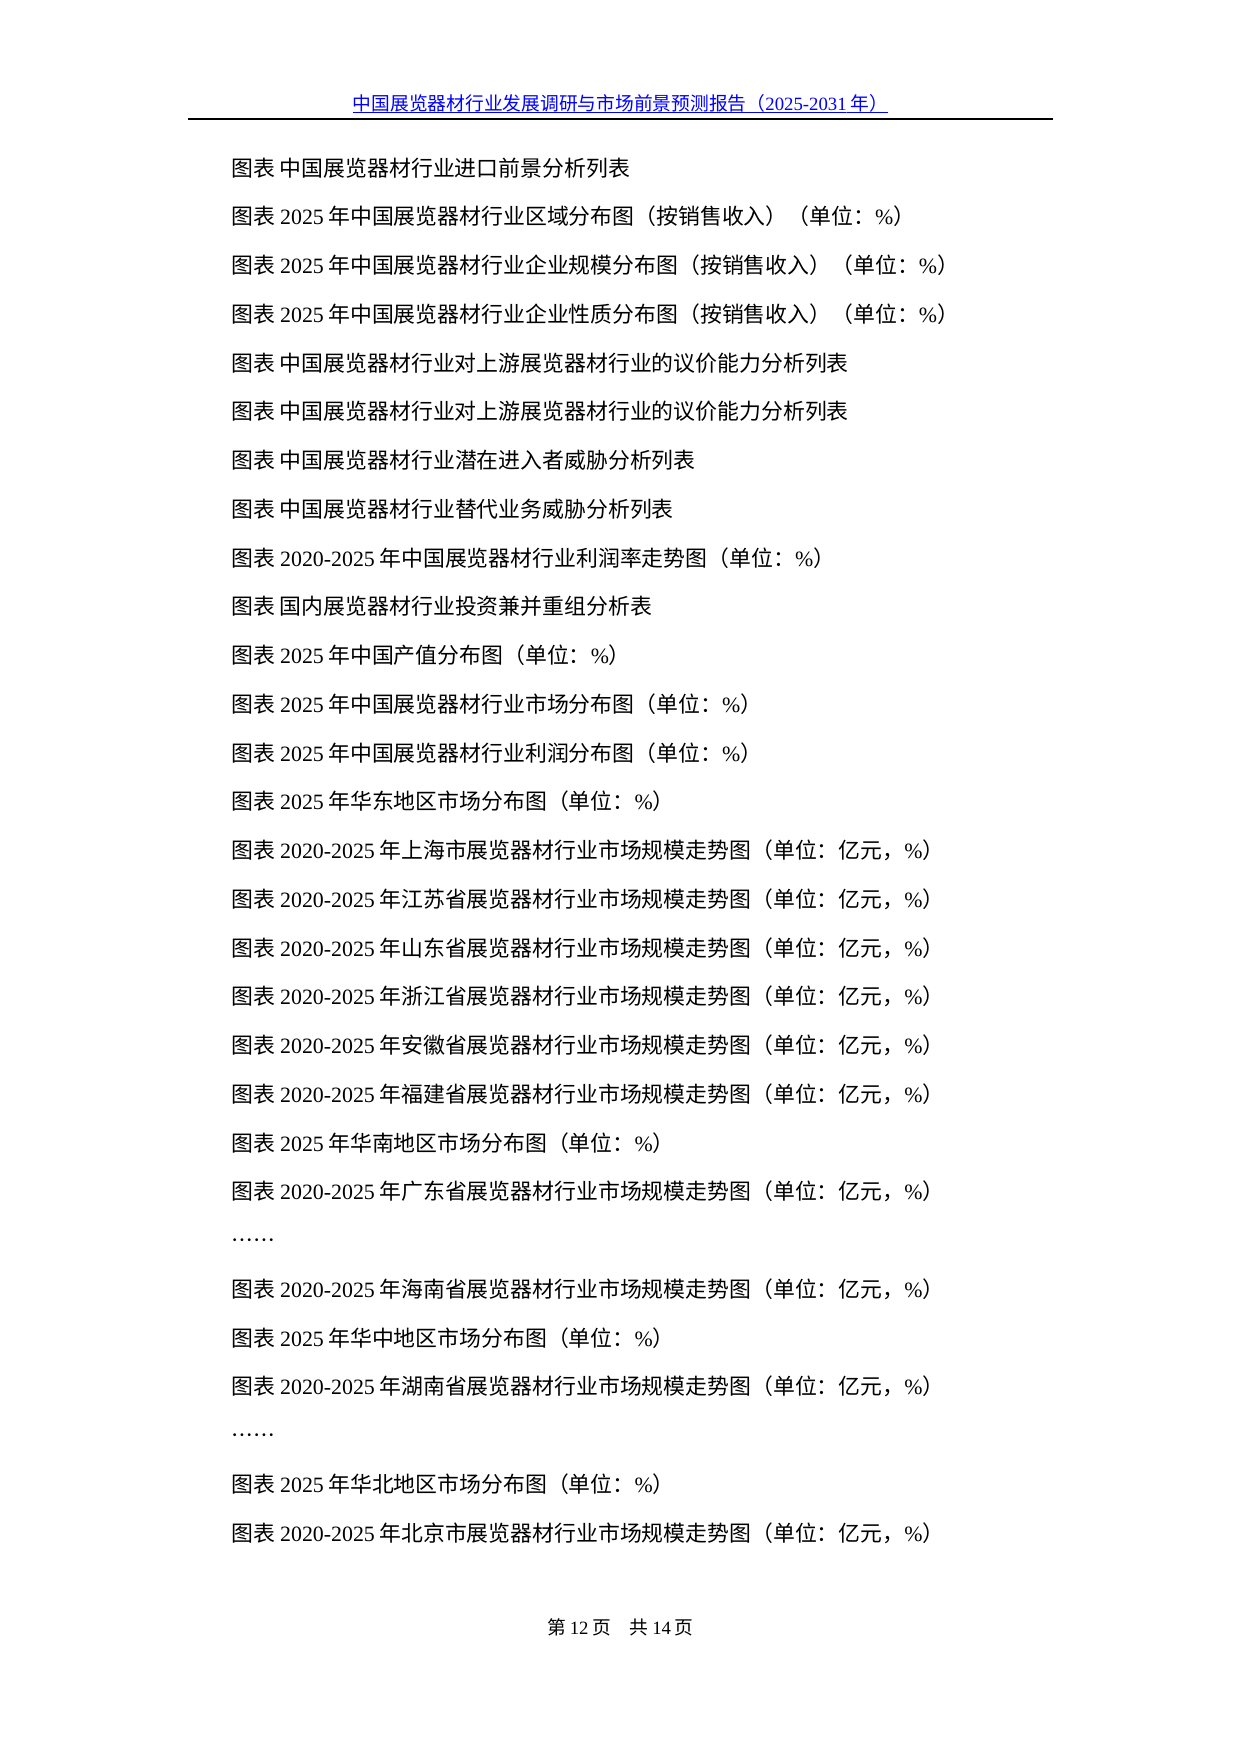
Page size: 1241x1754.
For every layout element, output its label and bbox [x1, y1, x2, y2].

text [187, 150, 1053, 1548]
